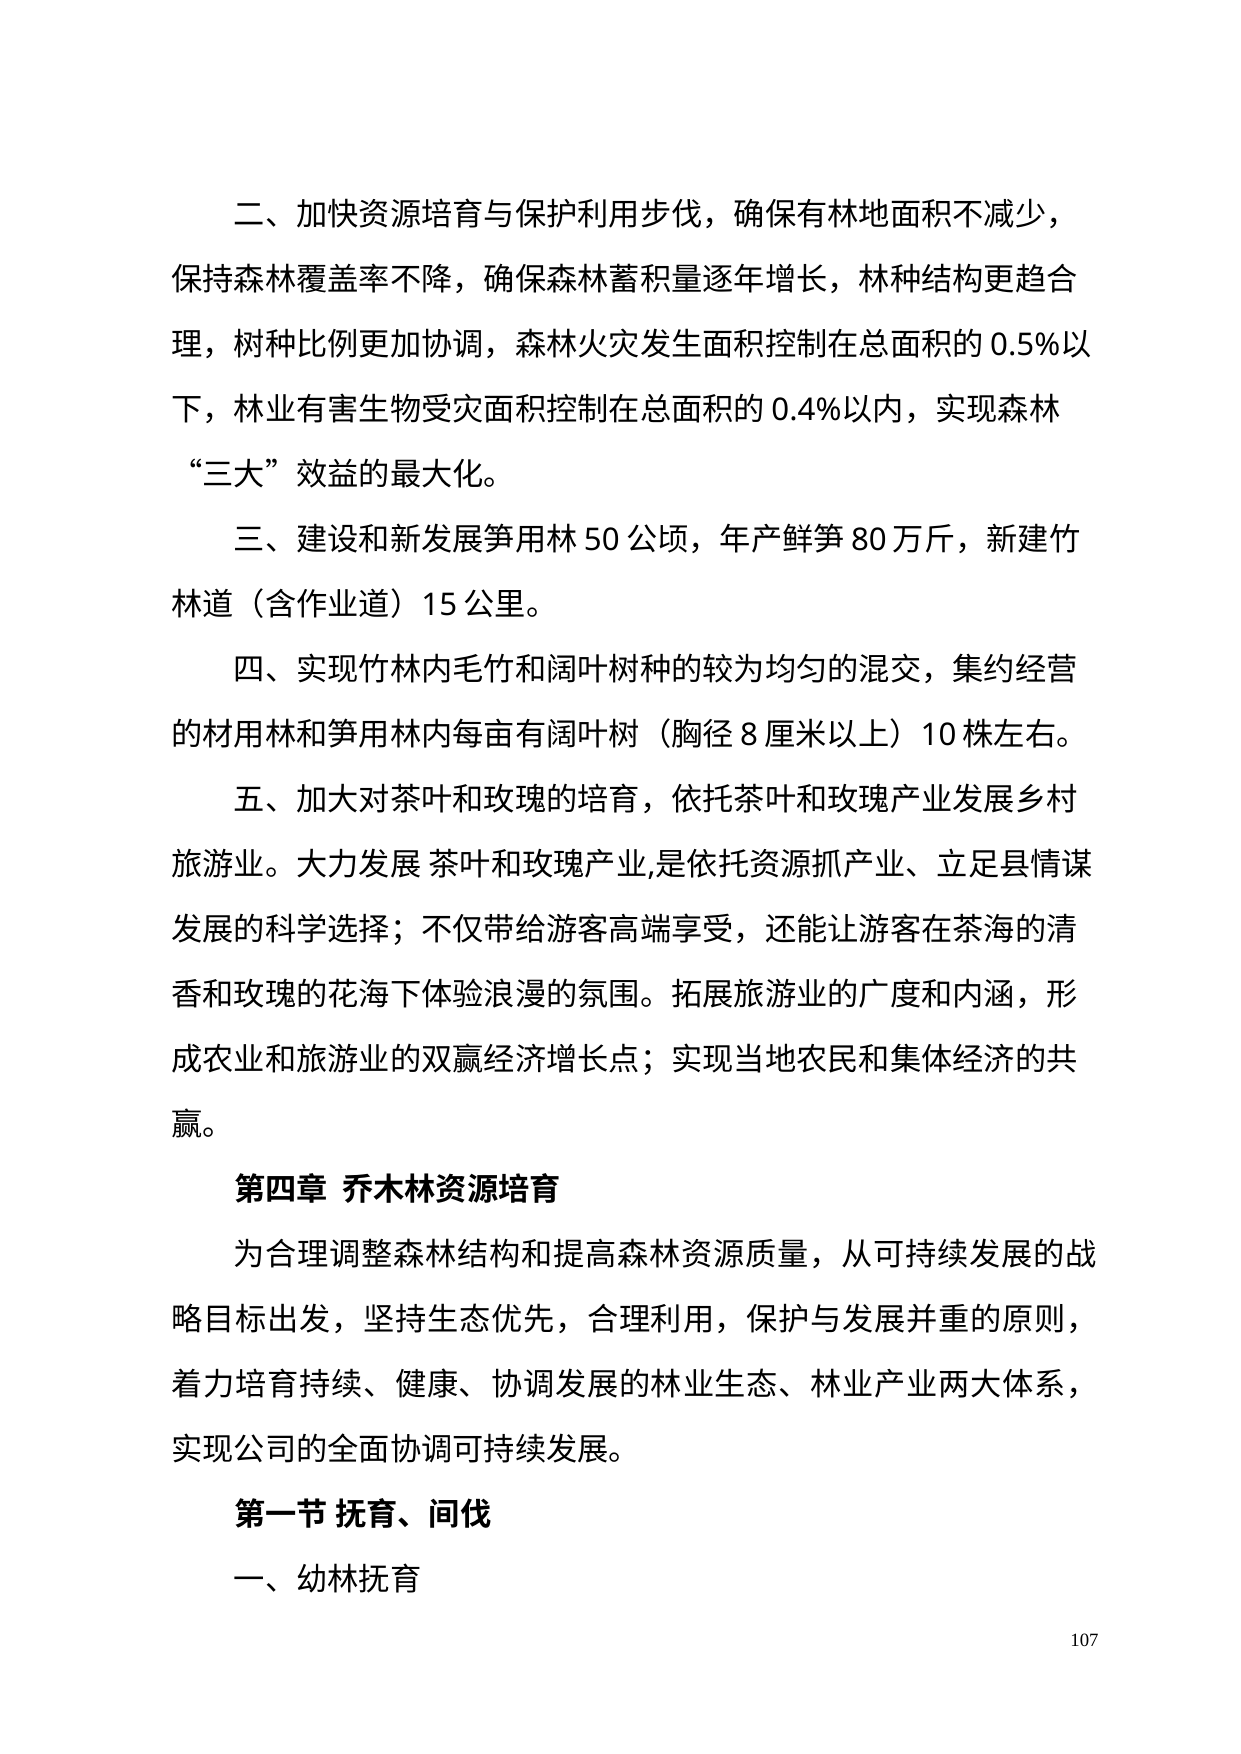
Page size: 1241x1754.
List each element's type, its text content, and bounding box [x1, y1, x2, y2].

text 二、加快资源培育与保护利用步伐，确保有林地面积不减少，保持森林覆盖率不降，确保森林蓄积量逐年增长，林种结构更趋合理，树种比例更加协调，森林火灾发生面积控制在总面积的0.5%以下，林业有害生物受灾面积控制在总面积的0.4%以内，实现森林“三大”效益的最大化。 [171, 180, 1098, 505]
text 一、幼林抚育 [171, 1545, 1098, 1610]
text 第一节 抚育、间伐 [171, 1480, 1098, 1545]
text 四、实现竹林内毛竹和阔叶树种的较为均匀的混交，集约经营的材用林和笋用林内每亩有阔叶树（胸径8厘米以上）10株左右。 [171, 635, 1098, 765]
text 三、建设和新发展笋用林50公顷，年产鲜笋80万斤，新建竹林道（含作业道）15公里。 [171, 505, 1098, 635]
text 第四章 乔木林资源培育 [171, 1155, 1098, 1220]
text 五、加大对茶叶和玫瑰的培育，依托茶叶和玫瑰产业发展乡村旅游业。大力发展 茶叶和玫瑰产业,是依托资源抓产业、立足县情谋发展的科学选择；不仅带给游客高端享受，还能让游客在茶海的清香和玫瑰的花海下体验浪漫的氛围。拓展旅游业的广度和内涵，形成农业和旅游业的双赢经济增长点；实现当地农民和集体经济的共赢。 [171, 765, 1098, 1155]
text 为合理调整森林结构和提高森林资源质量，从可持续发展的战略目标出发，坚持生态优先，合理利用，保护与发展并重的原则，着力培育持续、健康、协调发展的林业生态、林业产业两大体系，实现公司的全面协调可持续发展。 [171, 1220, 1098, 1480]
